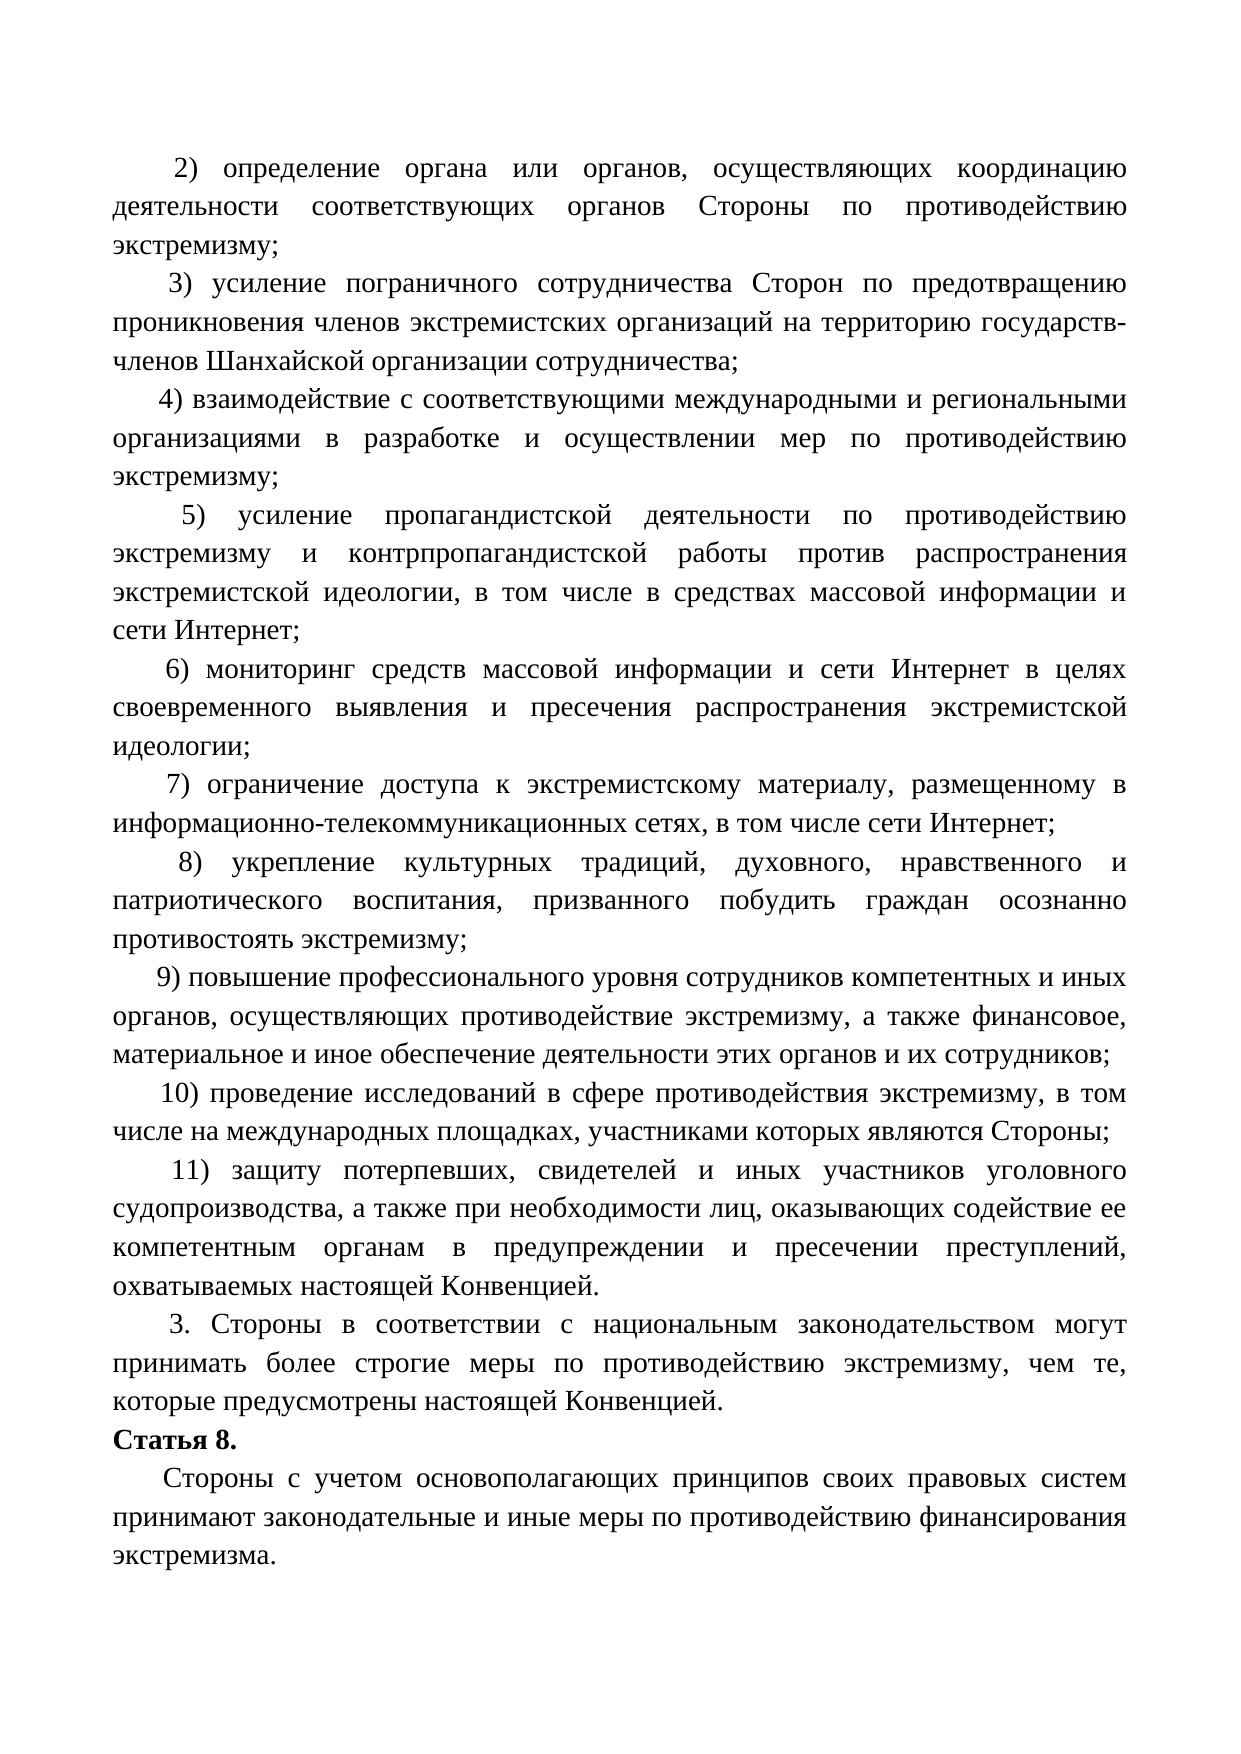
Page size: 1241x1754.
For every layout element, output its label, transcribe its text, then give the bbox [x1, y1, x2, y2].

text 5) усиление пропагандистской деятельности по противодействию экстремизму и контрпропагандистской работы против распространения экстремистской идеологии, в том числе в средствах массовой информации и сети Интернет; [112, 497, 1128, 646]
text 3) усиление пограничного сотрудничества Сторон по предотвращению проникновения членов экстремистских организаций на территорию государств-членов Шанхайской организации сотрудничества; [112, 266, 1128, 376]
text 8) укрепление культурных традиций, духовного, нравственного и патриотического воспитания, призванного побудить граждан осознанно противостоять экстремизму; [112, 844, 1128, 954]
text 6) мониторинг средств массовой информации и сети Интернет в целях своевременного выявления и пресечения распространения экстремистской идеологии; [112, 651, 1128, 762]
text 10) проведение исследований в сфере противодействия экстремизму, в том числе на международных площадках, участниками которых являются Стороны; [112, 1075, 1128, 1147]
text 9) повышение профессионального уровня сотрудников компетентных и иных органов, осуществляющих противодействие экстремизму, а также финансовое, материальное и иное обеспечение деятельности этих органов и их сотрудников; [112, 959, 1128, 1070]
text 7) ограничение доступа к экстремистскому материалу, размещенному в информационно-телекоммуникационных сетях, в том числе сети Интернет; [112, 767, 1128, 839]
text 3. Стороны в соответствии с национальным законодательством могут принимать более строгие меры по противодействию экстремизму, чем те, которые предусмотрены настоящей Конвенцией. [112, 1306, 1128, 1417]
text 2) определение органа или органов, осуществляющих координацию деятельности соответствующих органов Стороны по противодействию экстремизму; [112, 150, 1128, 261]
text Стороны с учетом основополагающих принципов своих правовых систем принимают законодательные и иные меры по противодействию финансирования экстремизма. [112, 1460, 1128, 1571]
text 11) защиту потерпевших, свидетелей и иных участников уголовного судопроизводства, а также при необходимости лиц, оказывающих содействие ее компетентным органам в предупреждении и пресечении преступлений, охватываемых настоящей Конвенцией. [112, 1152, 1128, 1301]
text 4) взаимодействие с соответствующими международными и региональными организациями в разработке и осуществлении мер по противодействию экстремизму; [112, 381, 1128, 492]
text Статья 8. [112, 1422, 1128, 1455]
